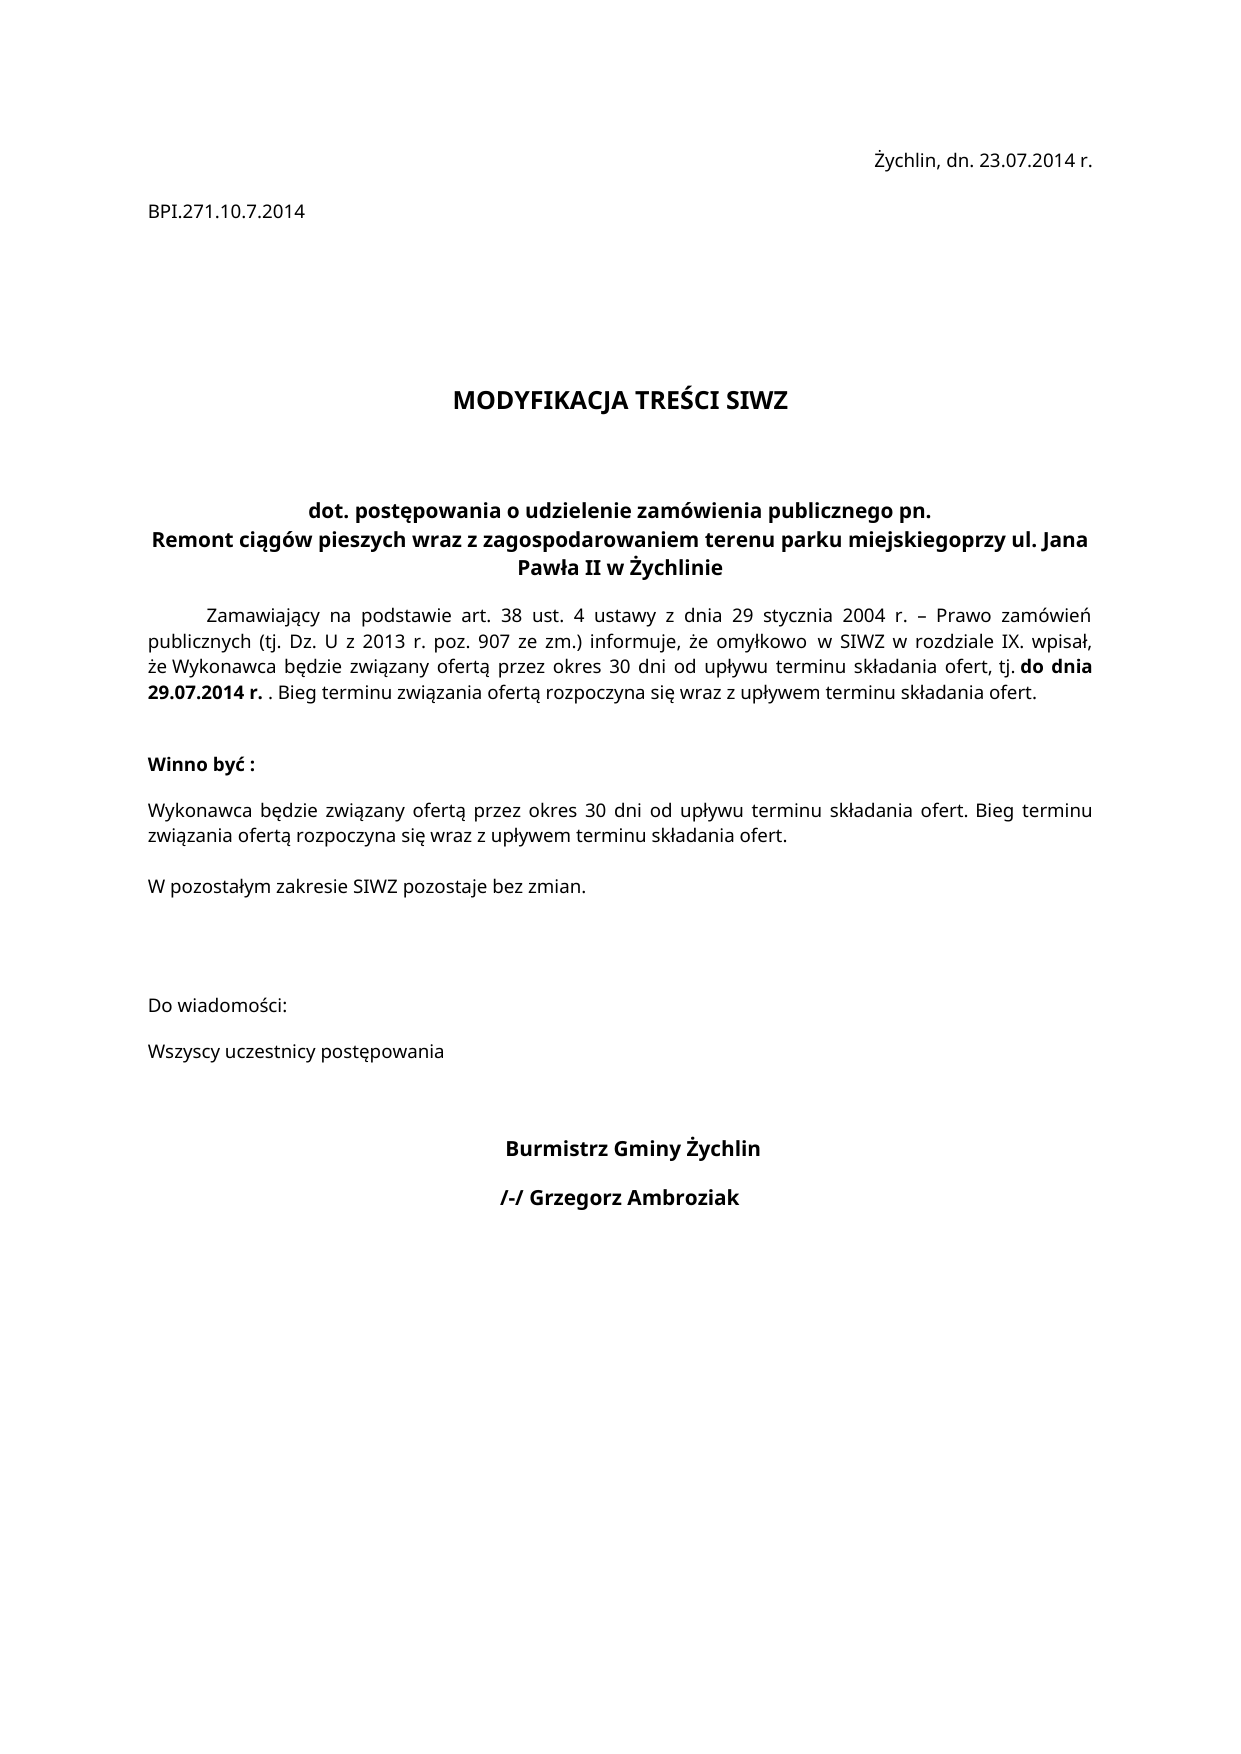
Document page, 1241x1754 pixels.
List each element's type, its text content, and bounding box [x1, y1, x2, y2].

text Wszyscy uczestnicy postępowania [148, 1038, 1093, 1064]
text W pozostałym zakresie SIWZ pozostaje bez zmian. [148, 874, 1093, 899]
text MODYFIKACJA TREŚCI SIWZ [148, 383, 1093, 417]
text dot. postępowania o udzielenie zamówienia publicznego pn. [148, 496, 1093, 525]
text Żychlin, dn. 23.07.2014 r. [148, 148, 1093, 173]
text Zamawiający na podstawie art. 38 ust. 4 ustawy z dnia 29 stycznia 2004 r. – Prawo zamówień publicznych (tj. Dz. U z 2013 r. poz. 907 ze zm.) informuje, że omyłkowo w SIWZ w rozdziale IX. wpisał, że Wykonawca będzie związany ofertą przez okres 30 dni od upływu terminu składania ofert, tj. do dnia 29.07.2014 r. . Bieg terminu związania ofertą rozpoczyna się wraz z upływem terminu składania ofert. [148, 602, 1093, 704]
text Do wiadomości: [148, 992, 1093, 1018]
text /-/ Grzegorz Ambroziak [148, 1183, 1093, 1212]
text Burmistrz Gminy Żychlin [148, 1134, 1093, 1162]
text BPI.271.10.7.2014 [148, 199, 1093, 224]
text Remont ciągów pieszych wraz z zagospodarowaniem terenu parku miejskiegoprzy ul. Jana Pawła II w Żychlinie [148, 525, 1093, 582]
text Winno być : [148, 751, 1093, 776]
text Wykonawca będzie związany ofertą przez okres 30 dni od upływu terminu składania ofert. Bieg terminu związania ofertą rozpoczyna się wraz z upływem terminu składania ofert. [148, 797, 1093, 848]
